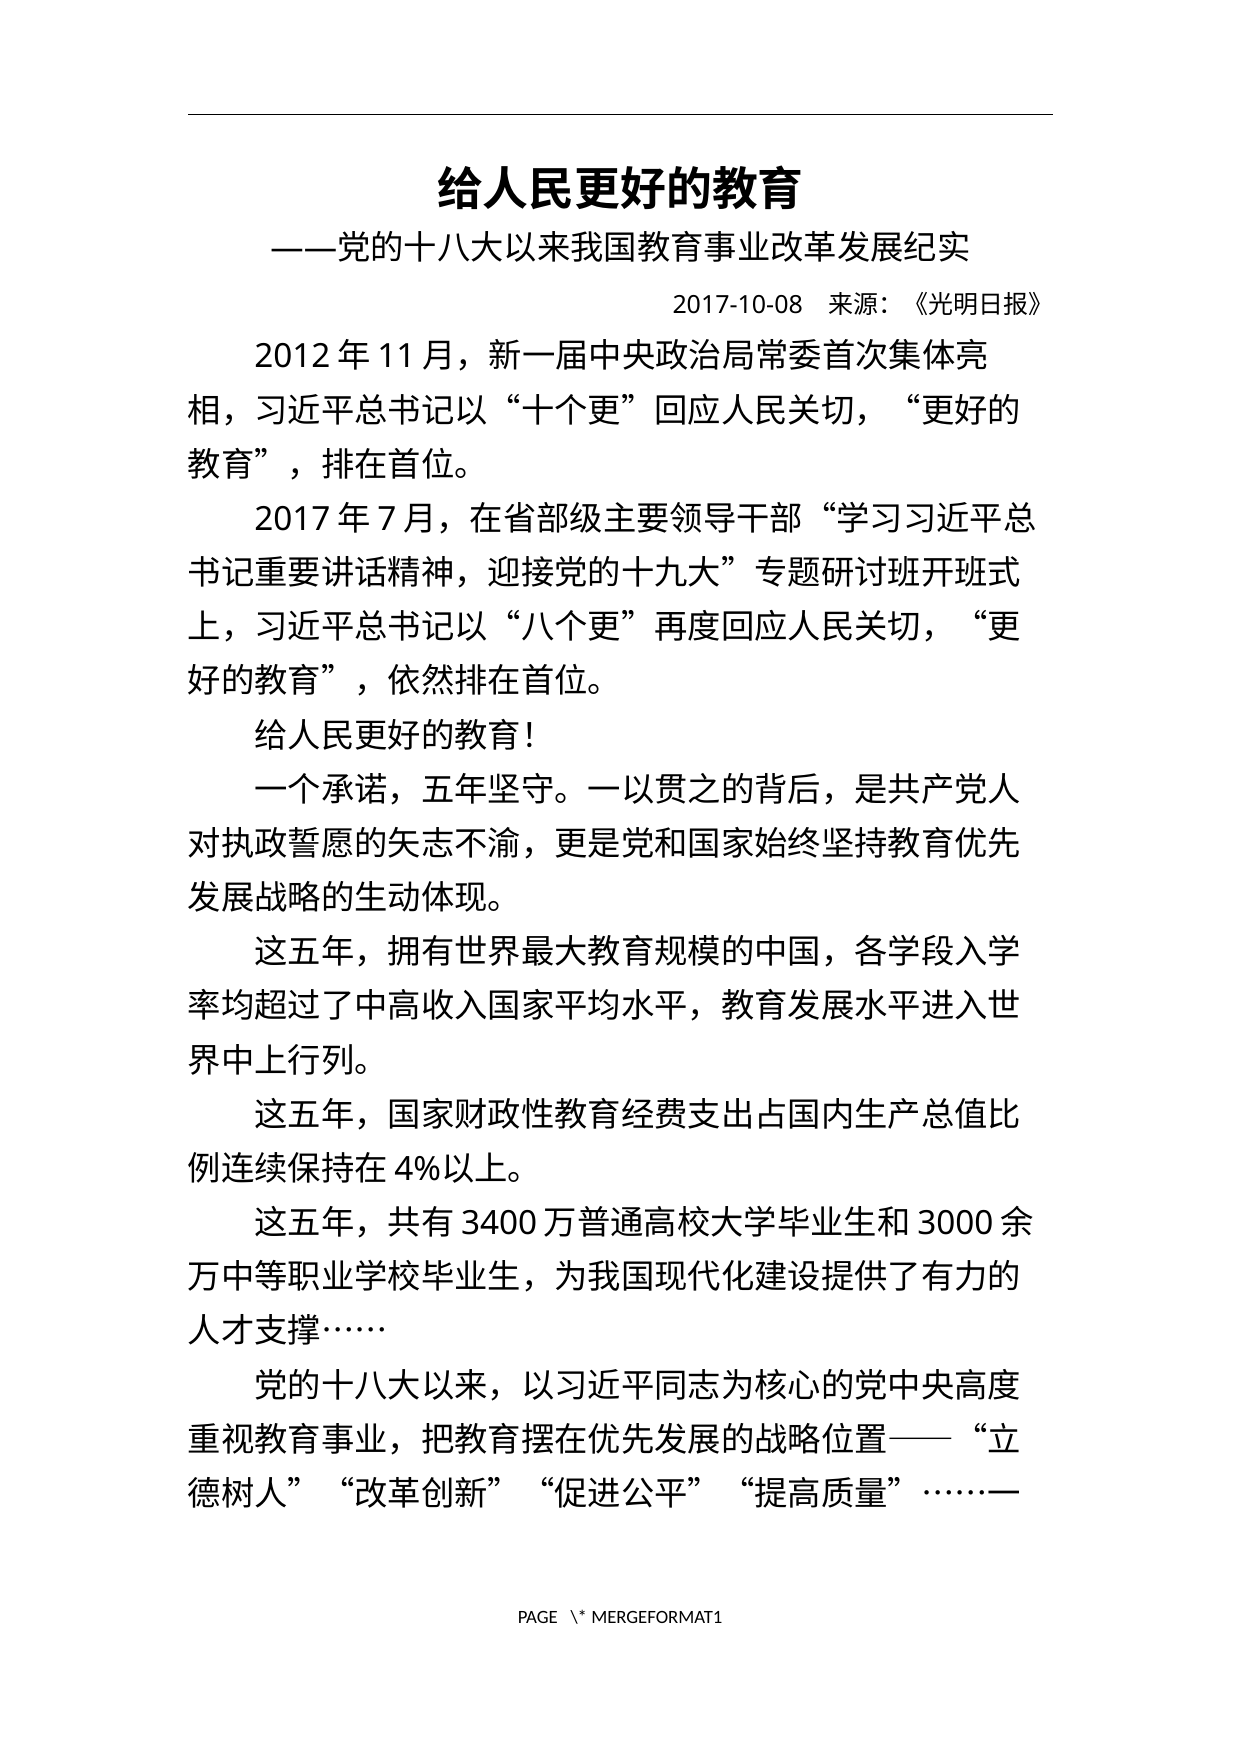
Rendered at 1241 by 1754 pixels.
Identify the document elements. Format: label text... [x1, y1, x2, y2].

text 这五年，拥有世界最大教育规模的中国，各学段入学率均超过了中高收入国家平均水平，教育发展水平进入世界中上行列。 [187, 920, 1053, 1083]
text 给人民更好的教育！ [187, 704, 1053, 758]
text 2012年11月，新一届中央政治局常委首次集体亮相，习近平总书记以“十个更”回应人民关切，“更好的教育”，排在首位。 [187, 324, 1053, 487]
text 这五年，共有3400万普通高校大学毕业生和3000余万中等职业学校毕业生，为我国现代化建设提供了有力的人才支撑…… [187, 1191, 1053, 1354]
text ——党的十八大以来我国教育事业改革发展纪实 [187, 216, 1053, 270]
text 给人民更好的教育 [187, 162, 1053, 216]
text 2017-10-08 来源：《光明日报》 [187, 270, 1053, 324]
text 一个承诺，五年坚守。一以贯之的背后，是共产党人对执政誓愿的矢志不渝，更是党和国家始终坚持教育优先发展战略的生动体现。 [187, 758, 1053, 920]
text 这五年，国家财政性教育经费支出占国内生产总值比例连续保持在4%以上。 [187, 1083, 1053, 1191]
text 2017年7月，在省部级主要领导干部“学习习近平总书记重要讲话精神，迎接党的十九大”专题研讨班开班式上，习近平总书记以“八个更”再度回应人民关切，“更好的教育”，依然排在首位。 [187, 487, 1053, 704]
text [187, 1354, 1053, 1516]
